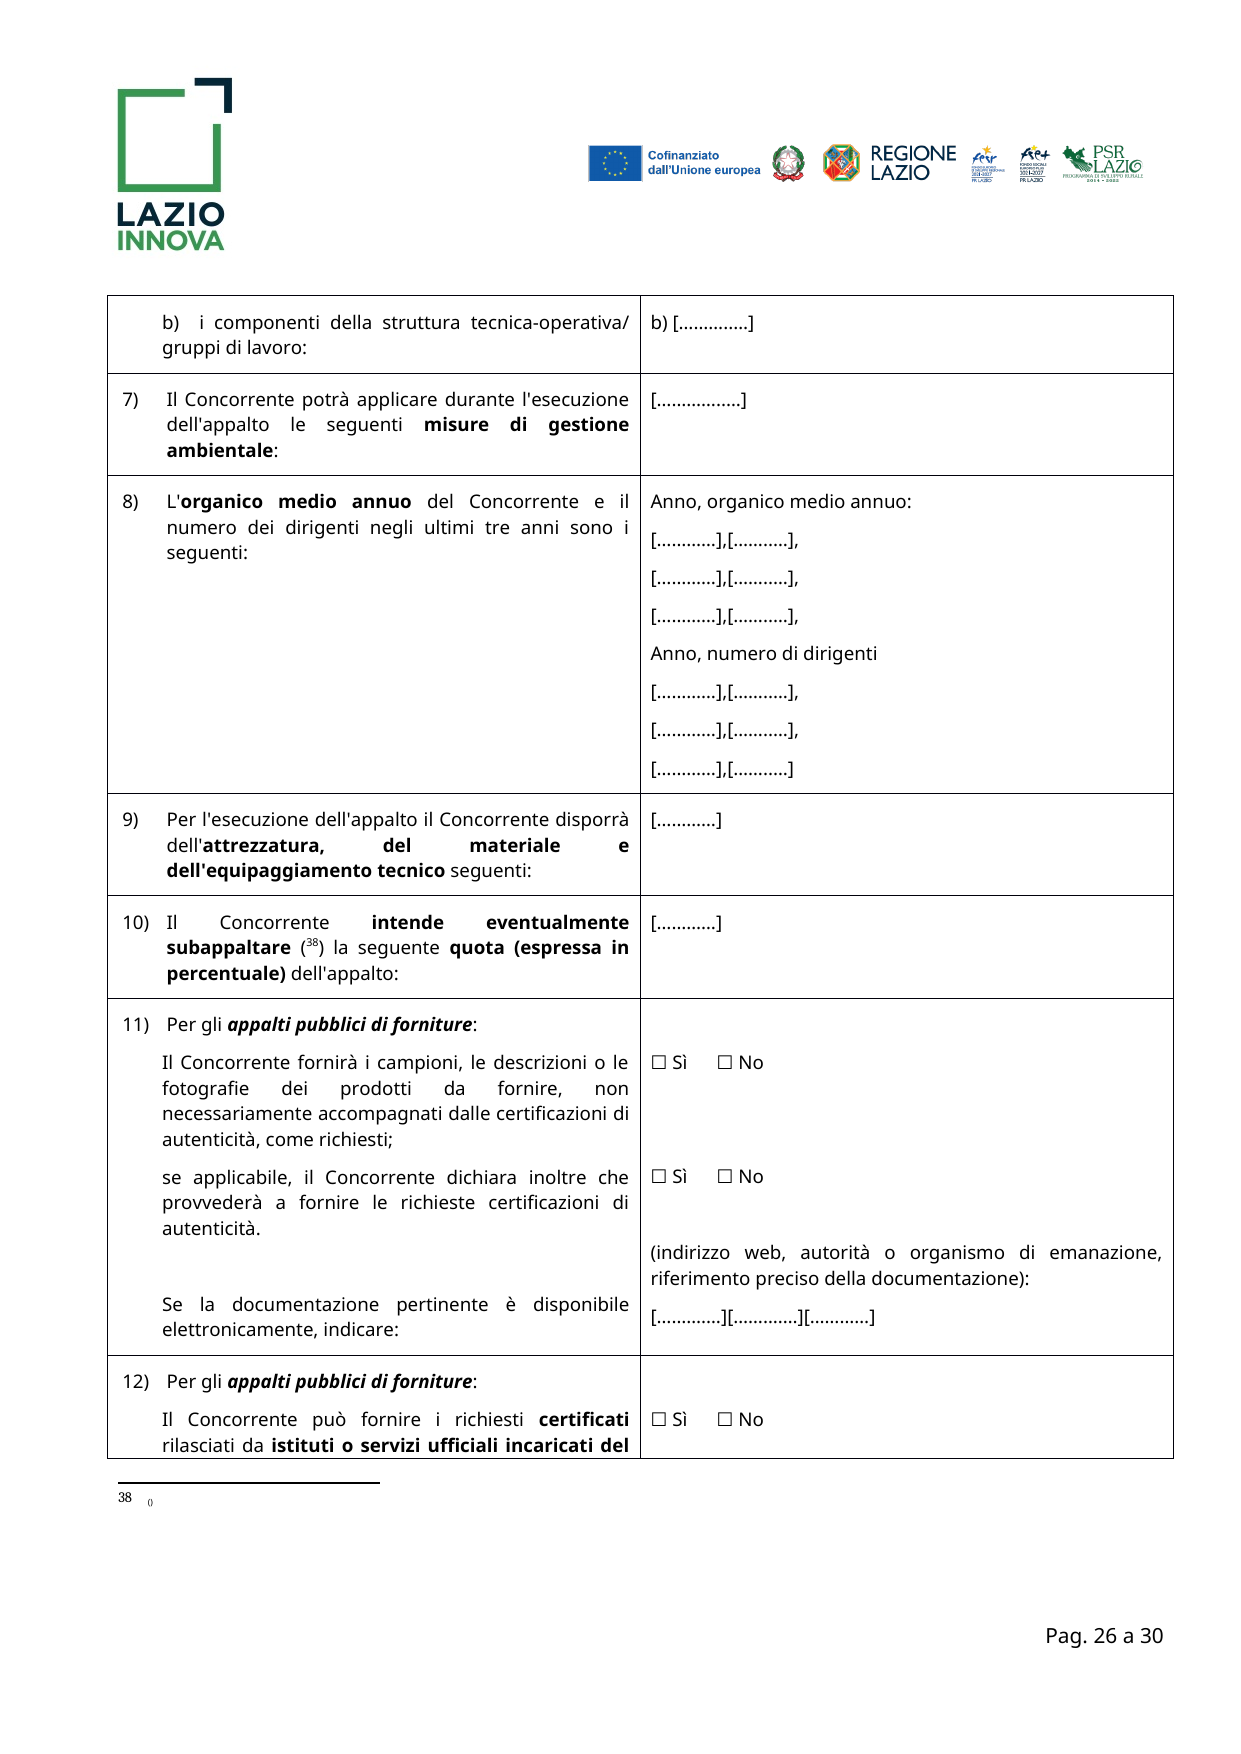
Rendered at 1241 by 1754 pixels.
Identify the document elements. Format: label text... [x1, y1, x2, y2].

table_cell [641, 1356, 1173, 1457]
table_cell Il Concorrente intende eventualmente subappaltare () la seguente quota (espressa in percentuale) dell'appalto: [108, 896, 640, 998]
table_cell Il Concorrente potrà applicare durante l'esecuzione dell'appalto le seguenti misure di gestione ambientale: [108, 374, 640, 475]
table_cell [641, 296, 1173, 372]
table_cell ☐ Sì ☐ No ☐ Sì ☐ No (indirizzo web, autorità o organismo di emanazione, riferimento preciso della documentazione): [……….…][……….…][…………] [641, 999, 1173, 1355]
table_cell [108, 296, 640, 372]
table_cell Anno, organico medio annuo: […………],[……..…], […………],[……..…], […………],[……..…], Anno, numero di dirigenti […………],[……..…], […………],[……..…], […………],[……..…] [641, 476, 1173, 793]
table_cell […………] [641, 896, 1173, 998]
picture [0, 2, 1238, 1752]
table_cell […………] [641, 794, 1173, 895]
table_cell Per l'esecuzione dell'appalto il Concorrente disporrà dell'attrezzatura, del materiale e dell'equipaggiamento tecnico seguenti: [108, 794, 640, 895]
table_cell […………..…] [641, 374, 1173, 475]
table_cell Per gli appalti pubblici di forniture: Il Concorrente fornirà i campioni, le descrizioni o le fotografie dei prodotti da fornire, non necessariamente accompagnati dalle certificazioni di autenticità, come richiesti; se applicabile, il Concorrente dichiara inoltre che provvederà a fornire le richieste certificazioni di autenticità. Se la documentazione pertinente è disponibile elettronicamente, indicare: [108, 999, 640, 1355]
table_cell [108, 1356, 640, 1457]
table_cell L'organico medio annuo del Concorrente e il numero dei dirigenti negli ultimi tre anni sono i seguenti: [108, 476, 640, 793]
